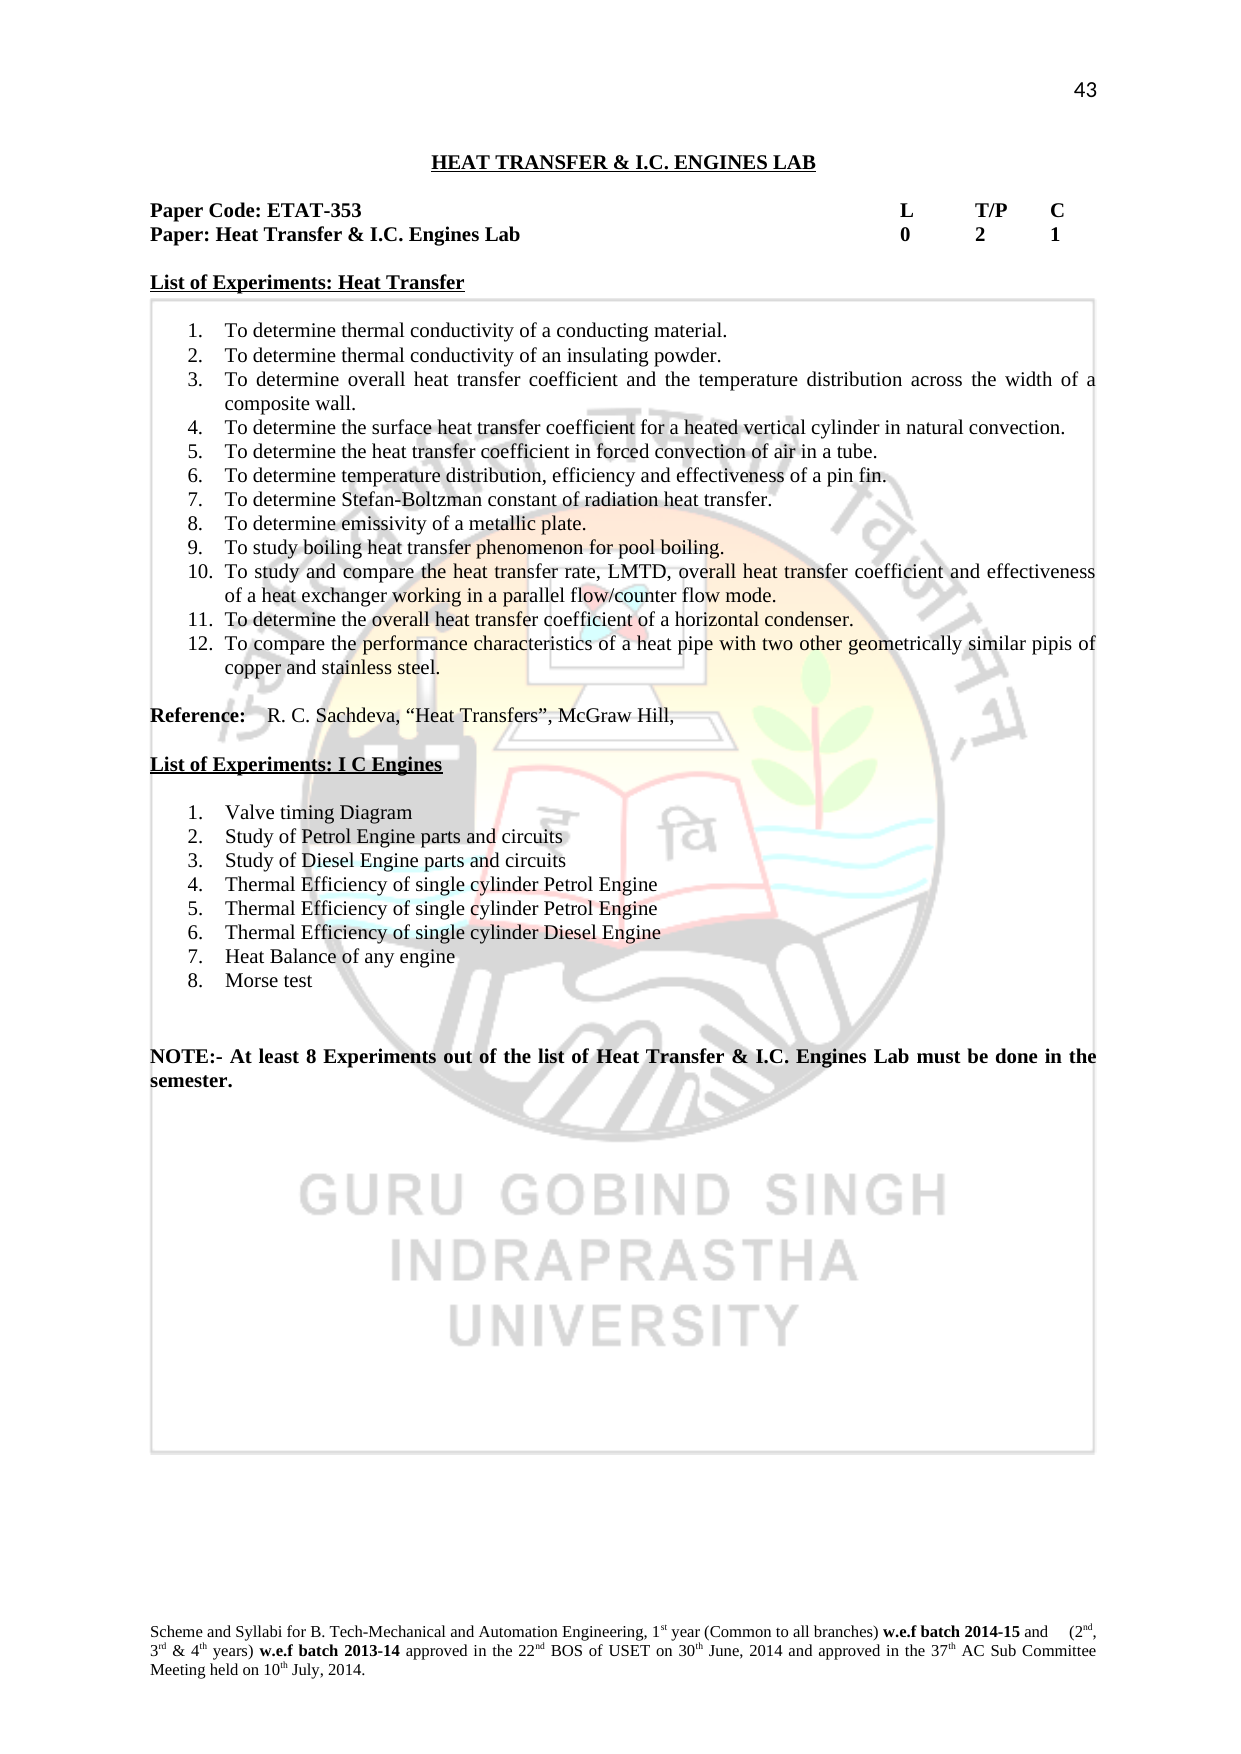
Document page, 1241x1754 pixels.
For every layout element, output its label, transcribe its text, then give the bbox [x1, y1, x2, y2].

list To determine the heat transfer coefficient in forced convection of air in a tube. [187, 439, 1097, 463]
list Thermal Efficiency of single cylinder Petrol Engine [187, 896, 1011, 920]
list Valve timing Diagram [187, 800, 1011, 824]
list Study of Petrol Engine parts and circuits [187, 824, 1011, 848]
text Paper Code: ETAT-353 L T/P C [150, 198, 1097, 222]
text Reference: R. C. Sachdeva, “Heat Transfers”, McGraw Hill, [150, 703, 1097, 727]
list To determine emissivity of a metallic plate. [187, 511, 1097, 535]
list Morse test [187, 968, 1012, 992]
list Thermal Efficiency of single cylinder Diesel Engine [187, 920, 1011, 944]
text NOTE:- At least 8 Experiments out of the list of Heat Transfer & I.C. Engines Lab must be done in the semester. [150, 1044, 1097, 1092]
list To determine Stefan-Boltzman constant of radiation heat transfer. [187, 487, 1097, 511]
list Heat Balance of any engine [187, 944, 1012, 968]
text HEAT TRANSFER & I.C. ENGINES LAB [150, 150, 1097, 174]
list To study boiling heat transfer phenomenon for pool boiling. [187, 535, 1097, 559]
list To determine the surface heat transfer coefficient for a heated vertical cylinder in natural convection. [187, 415, 1097, 439]
list To determine overall heat transfer coefficient and the temperature distribution across the width of a composite wall. [187, 367, 1097, 415]
text List of Experiments: I C Engines [150, 752, 1012, 776]
list To determine the overall heat transfer coefficient of a horizontal condenser. [187, 607, 1097, 631]
list To determine thermal conductivity of an insulating powder. [187, 342, 1097, 367]
list To determine temperature distribution, efficiency and effectiveness of a pin fin. [187, 463, 1097, 487]
list To study and compare the heat transfer rate, LMTD, overall heat transfer coefficient and effectiveness of a heat exchanger working in a parallel flow/counter flow mode. [187, 559, 1097, 607]
text Paper: Heat Transfer & I.C. Engines Lab 0 2 1 [150, 222, 1097, 246]
list Study of Diesel Engine parts and circuits [187, 848, 1011, 872]
list To compare the performance characteristics of a heat pipe with two other geometrically similar pipis of copper and stainless steel. [187, 631, 1097, 679]
text List of Experiments: Heat Transfer [150, 270, 1012, 294]
list Thermal Efficiency of single cylinder Petrol Engine [187, 872, 1011, 896]
list To determine thermal conductivity of a conducting material. [187, 318, 1097, 342]
